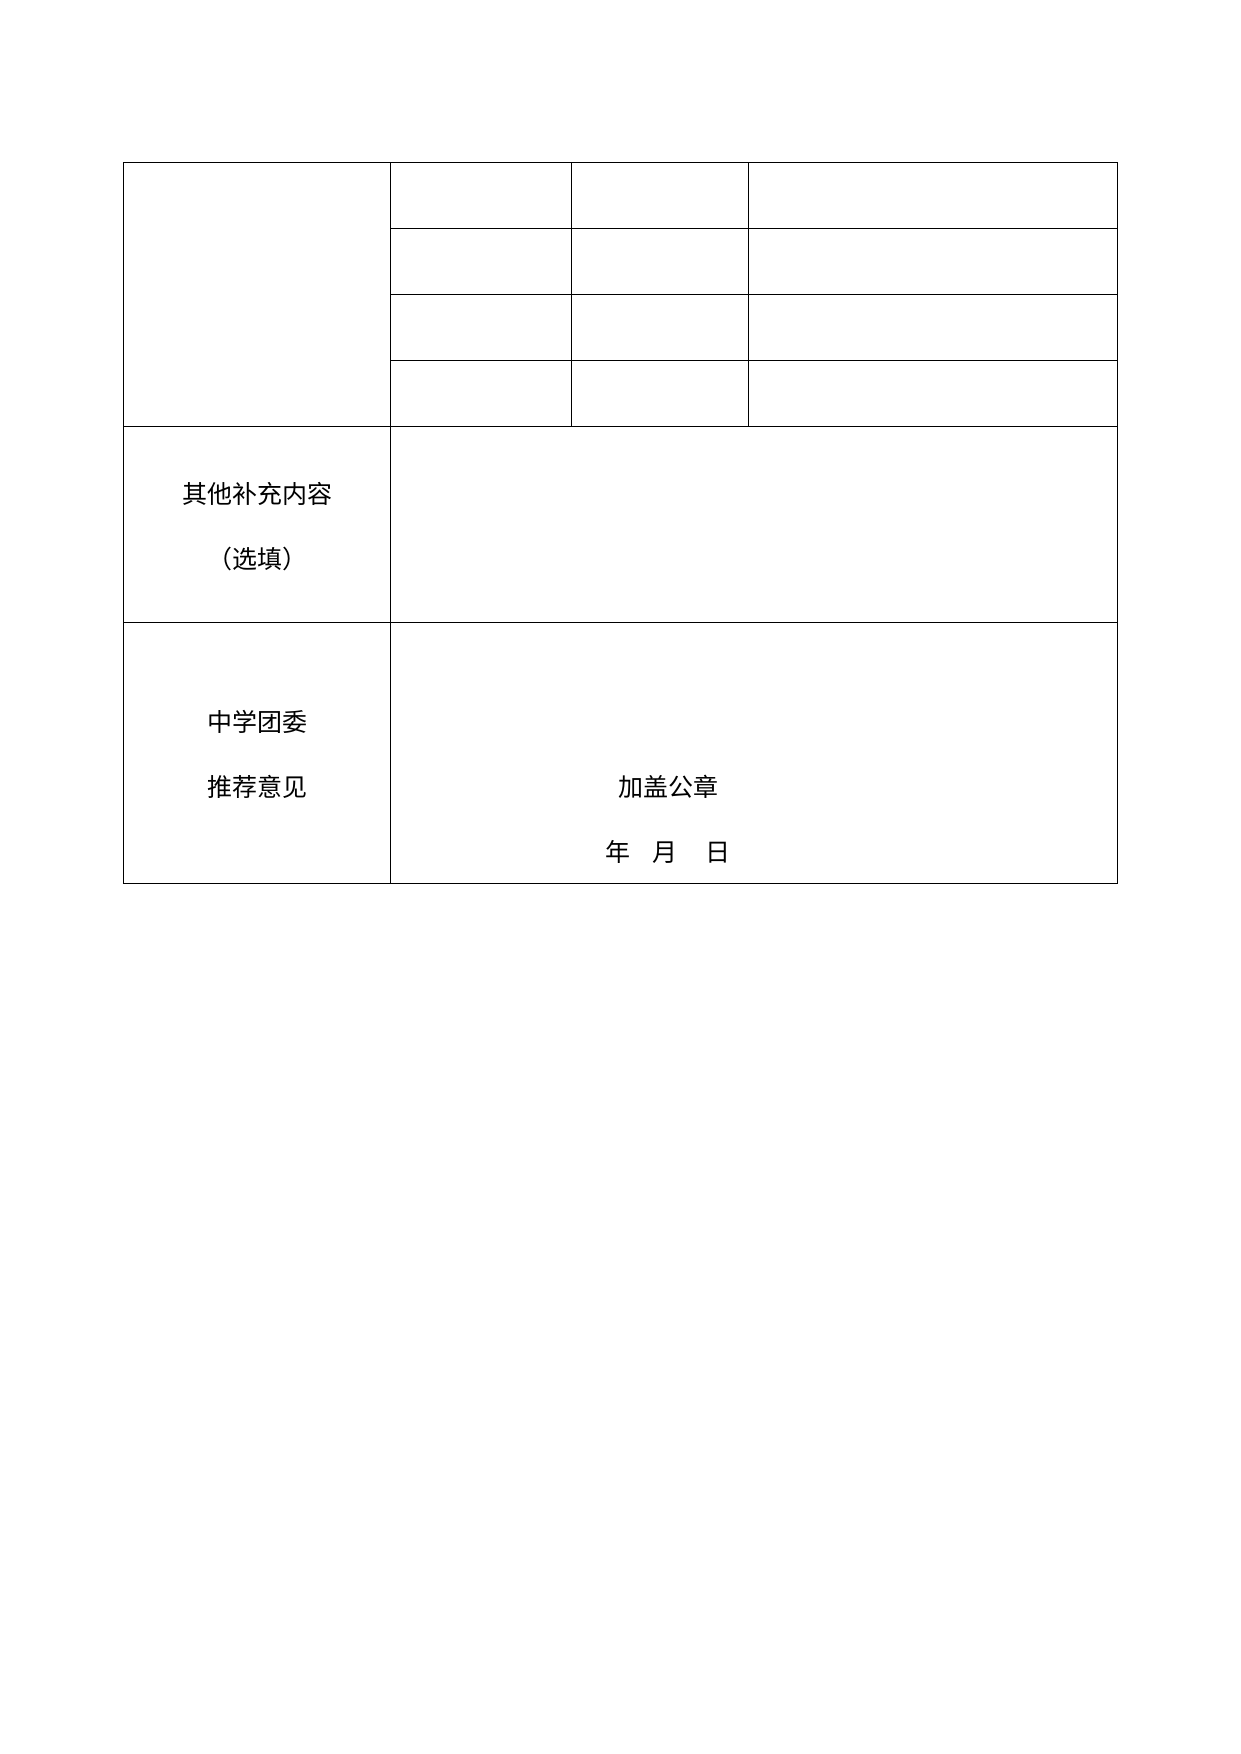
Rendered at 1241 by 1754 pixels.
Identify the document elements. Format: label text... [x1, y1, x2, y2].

table_cell [391, 229, 571, 294]
table_cell [391, 295, 571, 360]
table_cell [572, 163, 748, 228]
table_cell [749, 229, 1117, 294]
table_cell [749, 361, 1117, 426]
table_cell [572, 229, 748, 294]
table_cell [572, 361, 748, 426]
table_cell [391, 163, 571, 228]
table_cell [749, 163, 1117, 228]
table_cell 中学团委 推荐意见 [124, 623, 390, 883]
table_cell [572, 295, 748, 360]
table_cell 加盖公章 年 月 日 [391, 623, 1117, 883]
table_cell 其他补充内容 （选填） [124, 427, 390, 622]
table_cell [391, 361, 571, 426]
table_cell [749, 295, 1117, 360]
table_cell [391, 427, 1117, 622]
